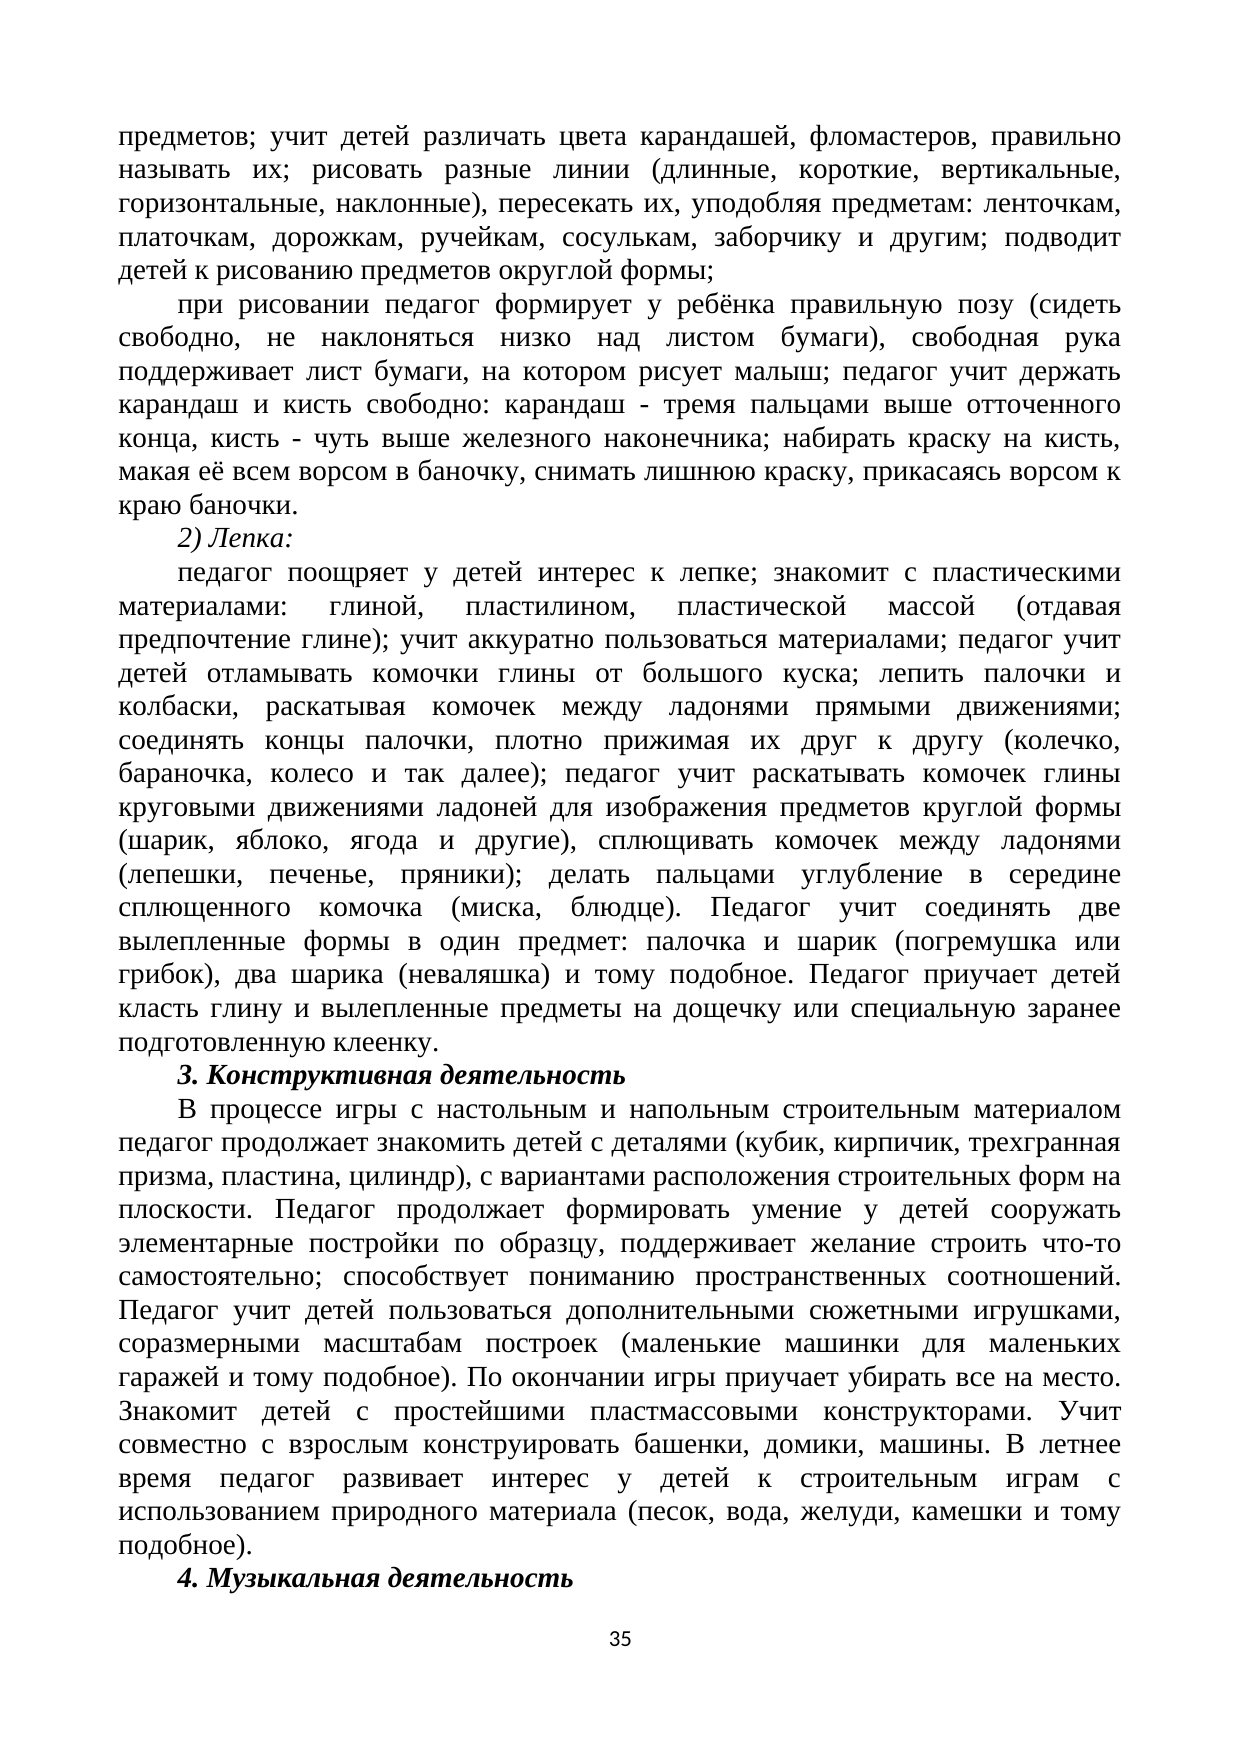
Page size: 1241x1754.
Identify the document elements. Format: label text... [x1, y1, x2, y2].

text 2) Лепка: [118, 521, 1122, 554]
text педагог поощряет у детей интерес к лепке; знакомит с пластическими материалами: глиной, пластилином, пластической массой (отдавая предпочтение глине); учит аккуратно пользоваться материалами; педагог учит детей отламывать комочки глины от большого куска; лепить палочки и колбаски, раскатывая комочек между ладонями прямыми движениями; соединять концы палочки, плотно прижимая их друг к другу (колечко, бараночка, колесо и так далее); педагог учит раскатывать комочек глины круговыми движениями ладоней для изображения предметов круглой формы (шарик, яблоко, ягода и другие), сплющивать комочек между ладонями (лепешки, печенье, пряники); делать пальцами углубление в середине сплющенного комочка (миска, блюдце). Педагог учит соединять две вылепленные формы в один предмет: палочка и шарик (погремушка или грибок), два шарика (неваляшка) и тому подобное. Педагог приучает детей класть глину и вылепленные предметы на дощечку или специальную заранее подготовленную клеенку. [118, 554, 1122, 1057]
text при рисовании педагог формирует у ребёнка правильную позу (сидеть свободно, не наклоняться низко над листом бумаги), свободная рука поддерживает лист бумаги, на котором рисует малыш; педагог учит держать карандаш и кисть свободно: карандаш - тремя пальцами выше отточенного конца, кисть - чуть выше железного наконечника; набирать краску на кисть, макая её всем ворсом в баночку, снимать лишнюю краску, прикасаясь ворсом к краю баночки. [118, 286, 1122, 521]
text 3. Конструктивная деятельность [118, 1057, 1122, 1091]
text 4. Музыкальная деятельность [118, 1560, 1122, 1594]
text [118, 118, 1122, 286]
text В процессе игры с настольным и напольным строительным материалом педагог продолжает знакомить детей с деталями (кубик, кирпичик, трехгранная призма, пластина, цилиндр), с вариантами расположения строительных форм на плоскости. Педагог продолжает формировать умение у детей сооружать элементарные постройки по образцу, поддерживает желание строить что-то самостоятельно; способствует пониманию пространственных соотношений. Педагог учит детей пользоваться дополнительными сюжетными игрушками, соразмерными масштабам построек (маленькие машинки для маленьких гаражей и тому подобное). По окончании игры приучает убирать все на место. Знакомит детей с простейшими пластмассовыми конструкторами. Учит совместно с взрослым конструировать башенки, домики, машины. В летнее время педагог развивает интерес у детей к строительным играм с использованием природного материала (песок, вода, желуди, камешки и тому подобное). [118, 1091, 1122, 1560]
